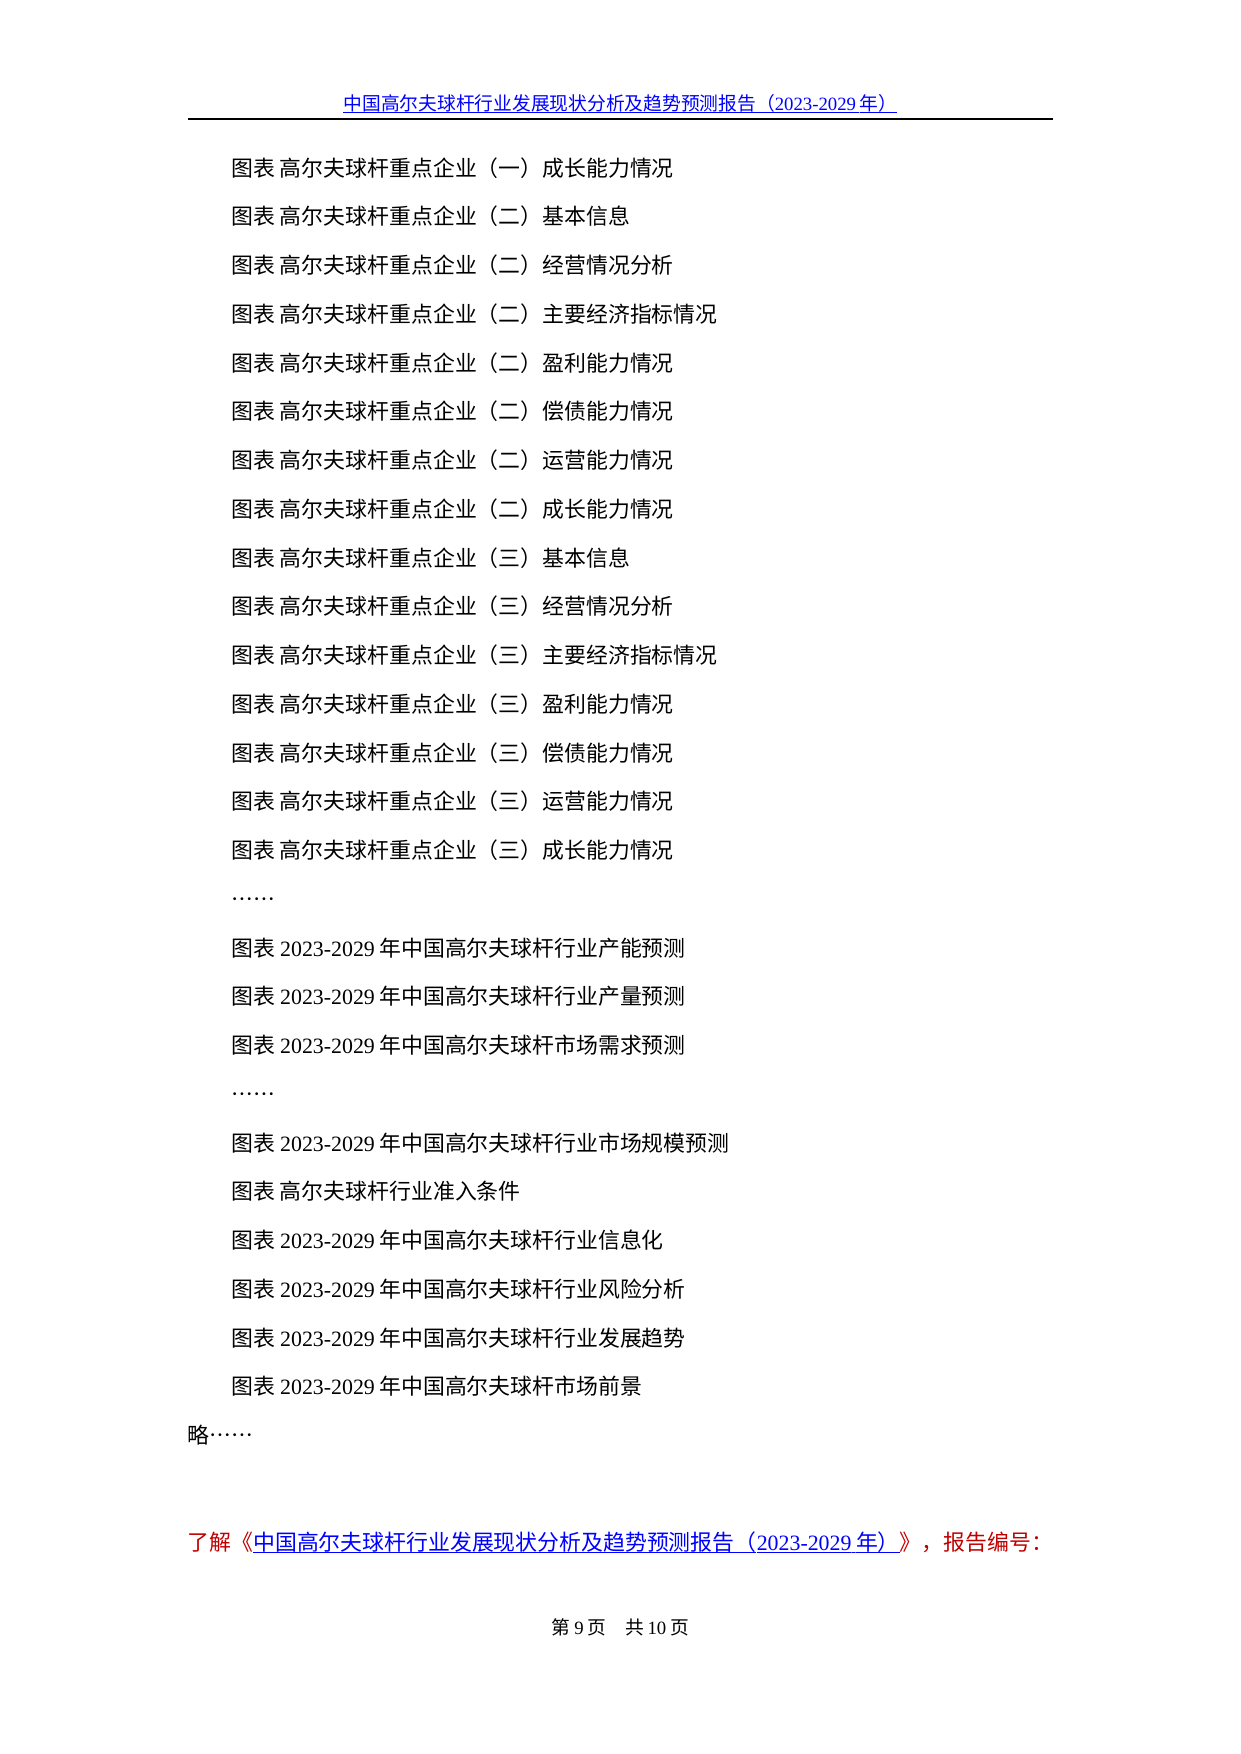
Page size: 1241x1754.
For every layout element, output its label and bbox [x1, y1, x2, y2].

text [187, 150, 1053, 1450]
text [187, 1524, 1053, 1557]
